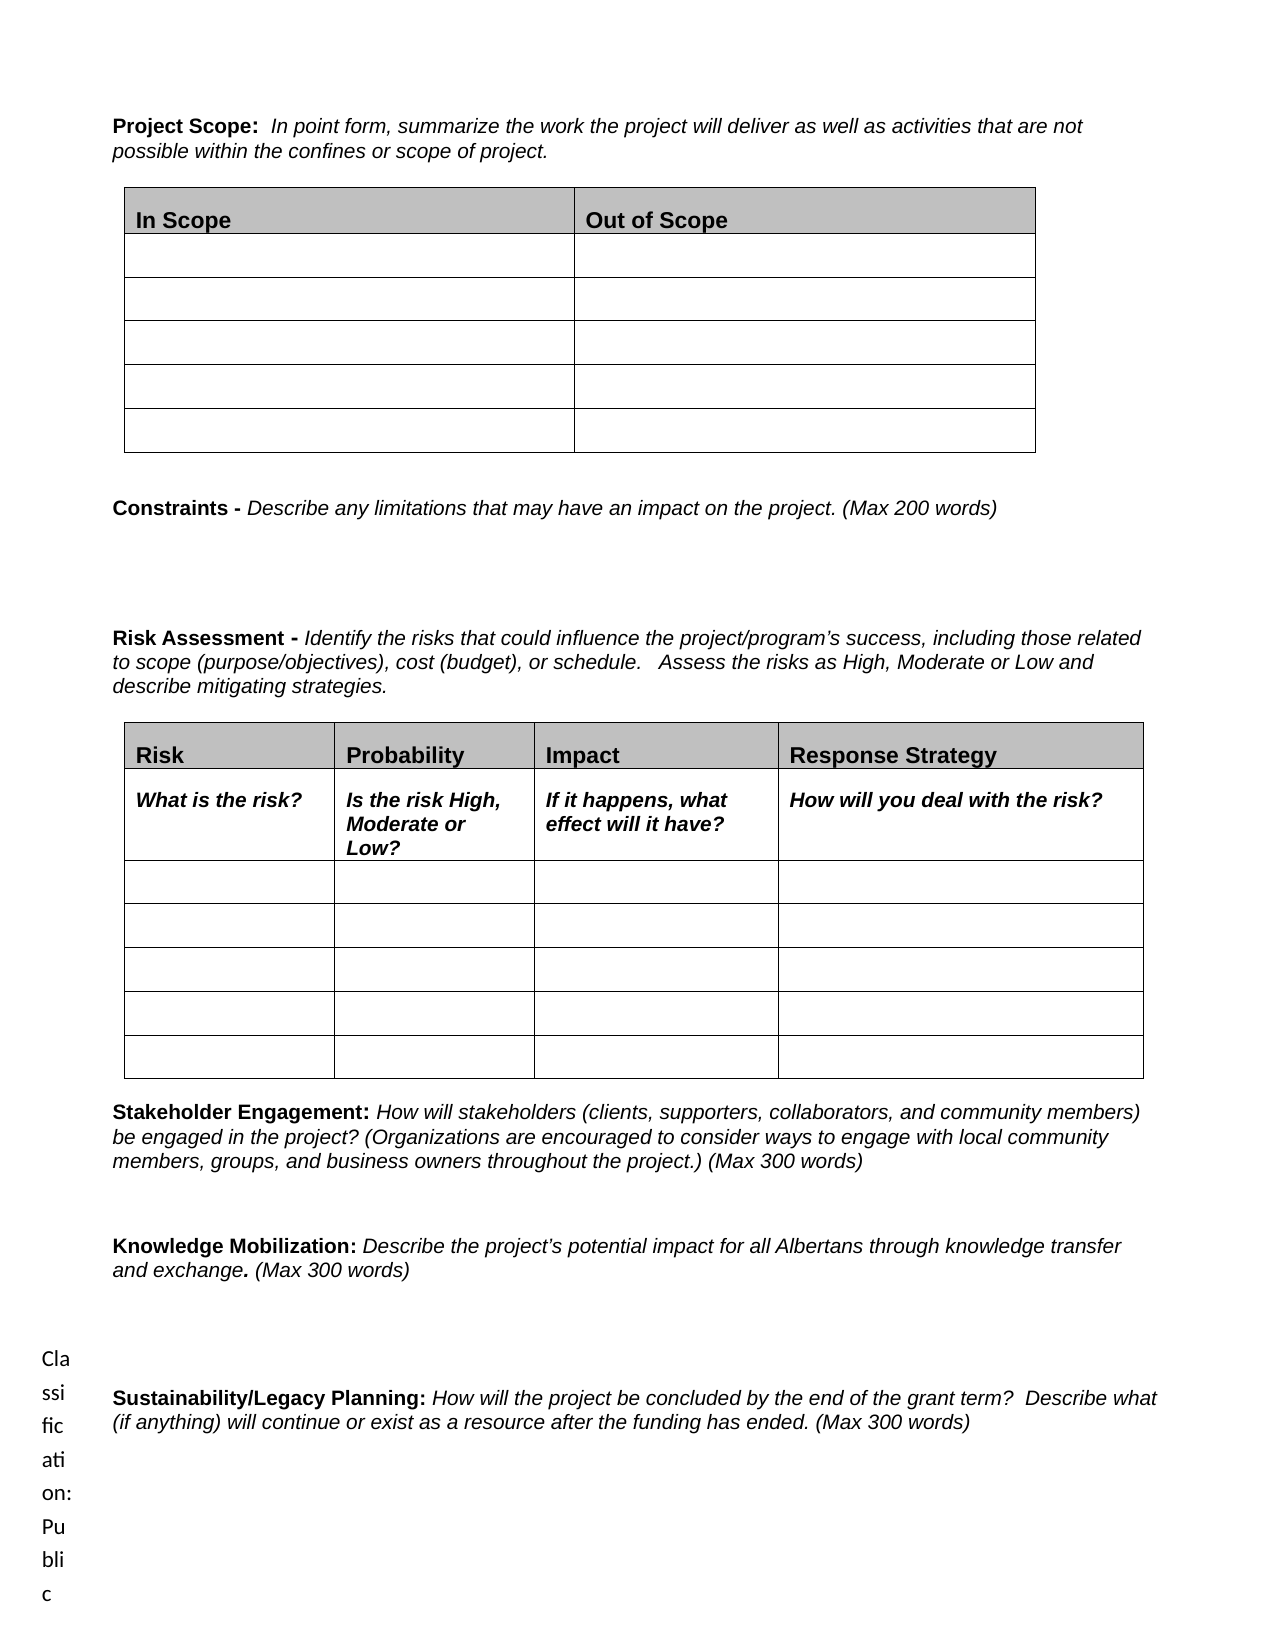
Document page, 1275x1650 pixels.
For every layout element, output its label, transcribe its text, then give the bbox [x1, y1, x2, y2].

table_cell How will you deal with the risk? [779, 769, 1143, 859]
text Project Scope: In point form, summarize the work the project will deliver as well as activities that are not possible within the confines or scope of project. [112, 112, 1162, 187]
table_cell [125, 1036, 334, 1078]
table_cell [125, 861, 334, 903]
table_cell [535, 992, 778, 1034]
table_cell What is the risk? [125, 769, 334, 859]
table_header In Scope [125, 188, 574, 233]
table_cell [535, 861, 778, 903]
table_cell [125, 234, 574, 277]
table_cell [335, 1036, 534, 1078]
table_cell [535, 904, 778, 947]
table_cell [125, 992, 334, 1034]
text Risk Assessment - Identify the risks that could influence the project/program’s success, including those related to scope (purpose/objectives), cost (budget), or schedule. Assess the risks as High, Moderate or Low and describe mitigating strategies. [112, 623, 1162, 722]
text Stakeholder Engagement: [112, 1098, 1162, 1172]
text Knowledge Mobilization: [112, 1234, 1162, 1282]
table_cell [575, 234, 1035, 277]
table_cell [779, 861, 1143, 903]
table_cell [575, 321, 1035, 364]
table_cell [335, 992, 534, 1034]
table_header Response Strategy [779, 723, 1143, 768]
table_header Risk [125, 723, 334, 768]
table_cell [575, 278, 1035, 320]
table_header Probability [335, 723, 534, 768]
table_cell [575, 409, 1035, 452]
table_header Impact [535, 723, 778, 768]
table_cell [125, 904, 334, 947]
table_header Out of Scope [575, 188, 1035, 233]
table_cell [125, 278, 574, 320]
text Constraints - [112, 471, 1162, 519]
table_cell [125, 948, 334, 991]
table_cell [125, 365, 574, 408]
table_cell [779, 904, 1143, 947]
table_cell [335, 904, 534, 947]
table_cell Is the risk High, Moderate or Low? [335, 769, 534, 859]
table_cell [779, 992, 1143, 1034]
table_cell [535, 1036, 778, 1078]
table_cell [335, 948, 534, 991]
table_cell [125, 409, 574, 452]
table_cell [575, 365, 1035, 408]
table_cell [535, 948, 778, 991]
table_cell [779, 1036, 1143, 1078]
table_cell [335, 861, 534, 903]
text Sustainability/Legacy Planning: [112, 1386, 1162, 1434]
table_cell [125, 321, 574, 364]
table_cell [779, 948, 1143, 991]
table_cell If it happens, what effect will it have? [535, 769, 778, 859]
